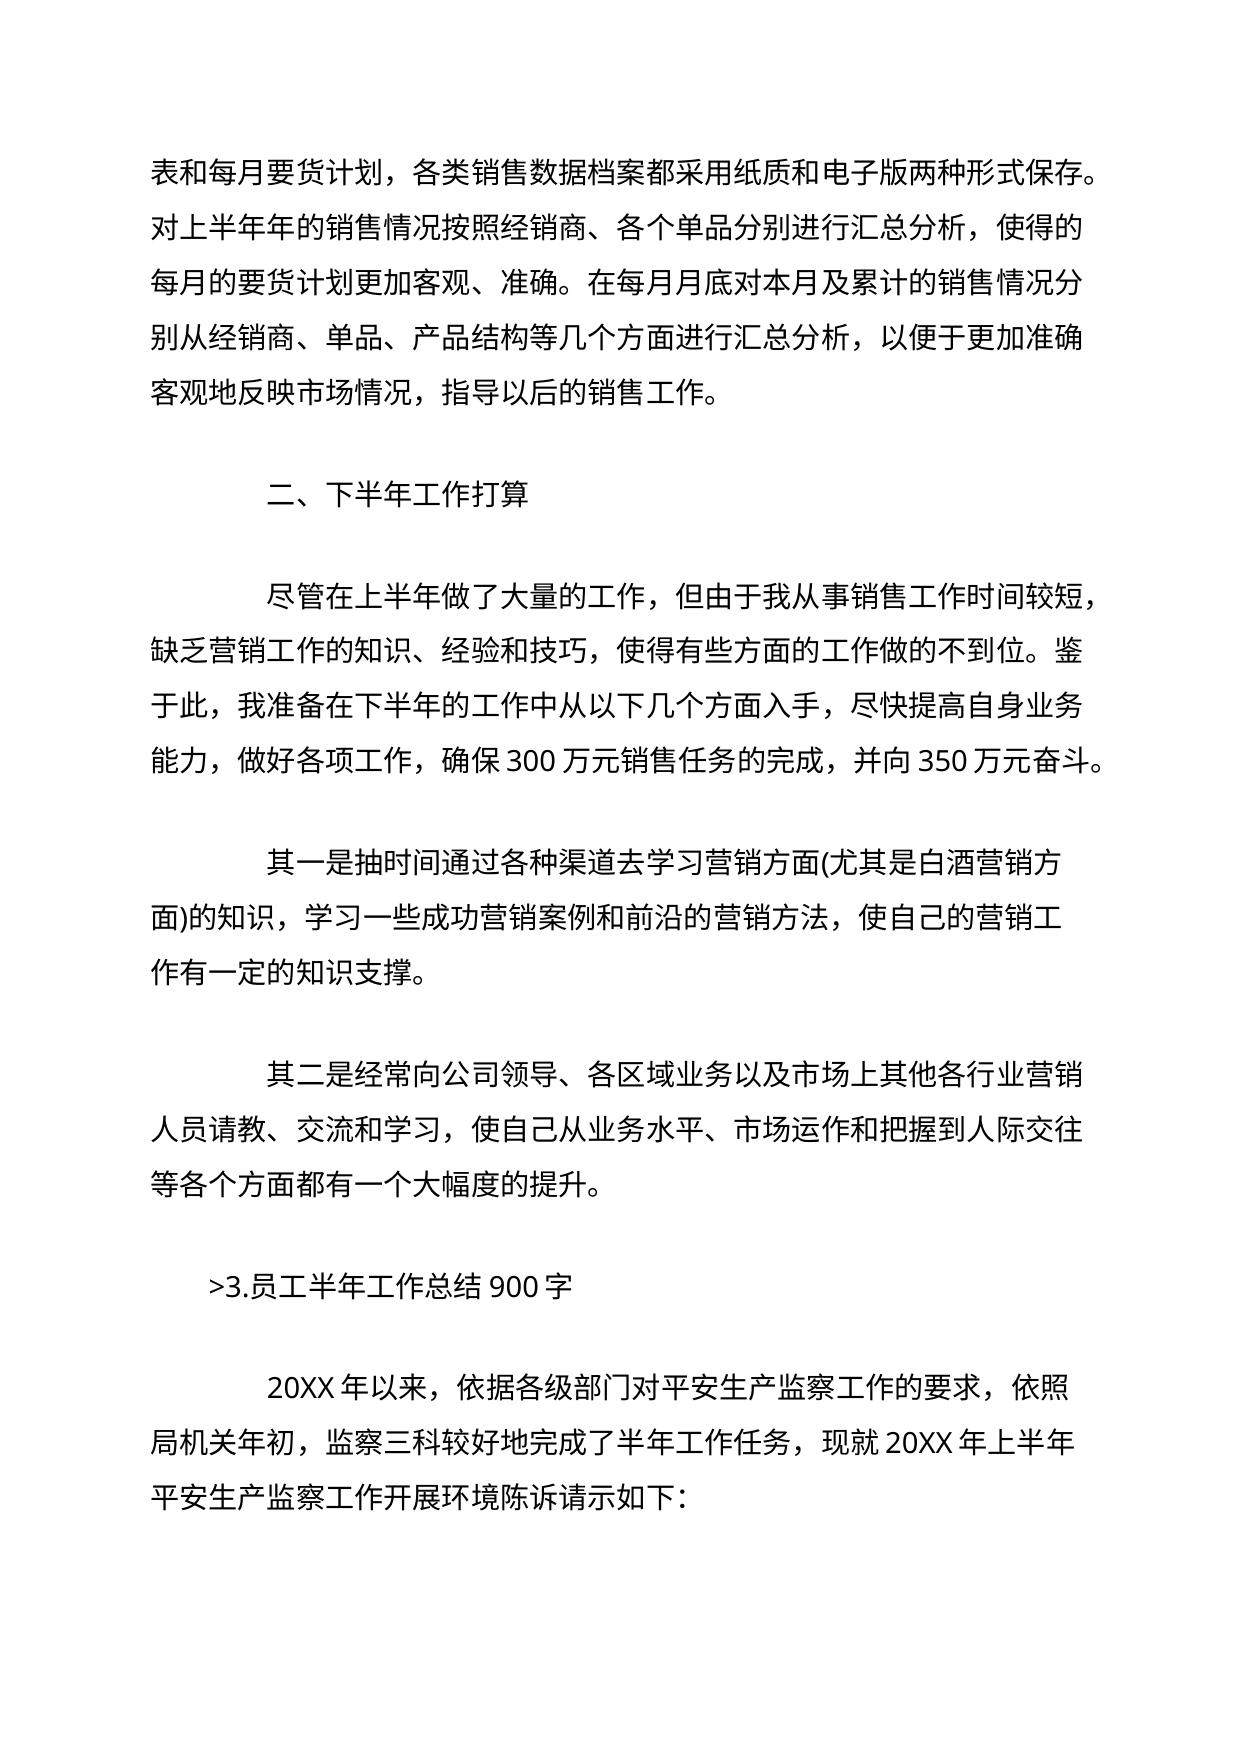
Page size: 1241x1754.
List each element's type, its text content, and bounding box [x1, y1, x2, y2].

text 二、下半年工作打算 [150, 471, 1090, 514]
text 其二是经常向公司领导、各区域业务以及市场上其他各行业营销人员请教、交流和学习，使自己从业务水平、市场运作和把握到人际交往等各个方面都有一个大幅度的提升。 [150, 1052, 1090, 1204]
text >3.员工半年工作总结900字 [150, 1263, 1090, 1306]
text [150, 150, 1090, 412]
text 20XX年以来，依据各级部门对平安生产监察工作的要求，依照局机关年初，监察三科较好地完成了半年工作任务，现就20XX年上半年平安生产监察工作开展环境陈诉请示如下： [150, 1365, 1090, 1517]
text 其一是抽时间通过各种渠道去学习营销方面(尤其是白酒营销方面)的知识，学习一些成功营销案例和前沿的营销方法，使自己的营销工作有一定的知识支撑。 [150, 840, 1090, 992]
text 尽管在上半年做了大量的工作，但由于我从事销售工作时间较短，缺乏营销工作的知识、经验和技巧，使得有些方面的工作做的不到位。鉴于此，我准备在下半年的工作中从以下几个方面入手，尽快提高自身业务能力，做好各项工作，确保300万元销售任务的完成，并向350万元奋斗。 [150, 573, 1090, 780]
